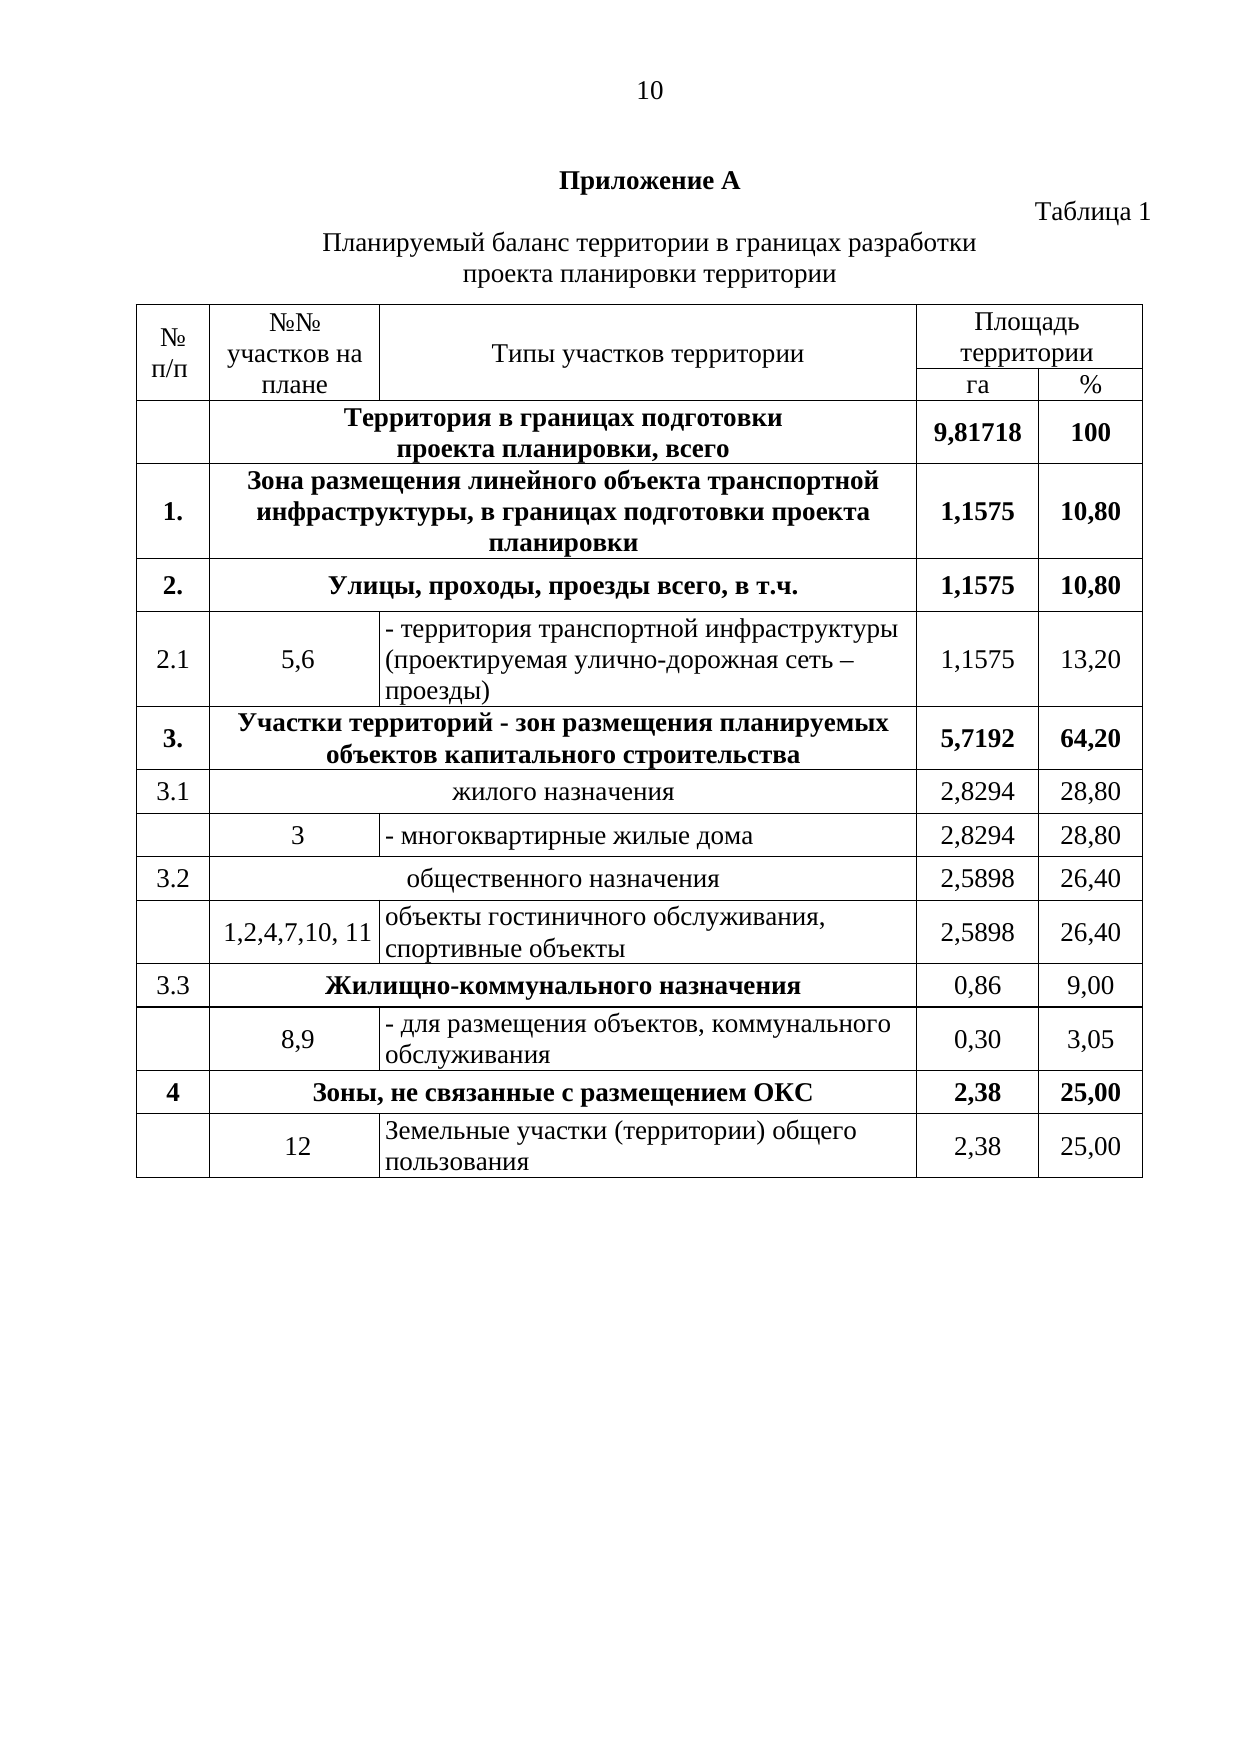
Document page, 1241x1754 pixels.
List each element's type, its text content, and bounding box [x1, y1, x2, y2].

table_cell 3,05 [1039, 1008, 1142, 1070]
table_cell 28,80 [1039, 814, 1142, 856]
table_cell 1,1575 [917, 559, 1038, 611]
table_cell Жилищно-коммунального назначения [210, 964, 916, 1006]
table_cell га [917, 369, 1038, 400]
table_cell 2,38 [917, 1071, 1038, 1113]
table_header № п/п [137, 305, 209, 400]
table_cell 0,86 [917, 964, 1038, 1006]
table_cell Зоны, не связанные с размещением ОКС [210, 1071, 916, 1113]
table_header №№ участков на плане [210, 305, 379, 400]
table_cell [137, 901, 209, 963]
table_cell 26,40 [1039, 857, 1142, 899]
table_cell 1,1575 [917, 612, 1038, 706]
table_cell Земельные участки (территории) общего пользования [380, 1114, 916, 1177]
table_cell 3.3 [137, 964, 209, 1006]
table_cell 1,1575 [917, 464, 1038, 558]
table_cell 13,20 [1039, 612, 1142, 706]
table_cell [137, 814, 209, 856]
text Приложение А [148, 164, 1152, 195]
table_cell Улицы, проходы, проезды всего, в т.ч. [210, 559, 916, 611]
table_cell - многоквартирные жилые дома [380, 814, 916, 856]
table_header Типы участков территории [380, 305, 916, 400]
table_cell 2,8294 [917, 814, 1038, 856]
table_cell [137, 401, 209, 463]
table_cell 2,5898 [917, 901, 1038, 963]
text проекта планировки территории [148, 258, 1152, 289]
table_cell 10,80 [1039, 559, 1142, 611]
table_cell 3.2 [137, 857, 209, 899]
table_cell 0,30 [917, 1008, 1038, 1070]
table_cell 12 [210, 1114, 379, 1177]
table_cell 1,2,4,7,10, 11 [210, 901, 379, 963]
table_cell 1. [137, 464, 209, 558]
table_cell 4 [137, 1071, 209, 1113]
table_cell 9,81718 [917, 401, 1038, 463]
table_cell Зона размещения линейного объекта транспортной инфраструктуры, в границах подготовки проекта планировки [210, 464, 916, 558]
table_cell 5,6 [210, 612, 379, 706]
table_cell 64,20 [1039, 707, 1142, 769]
table_cell Участки территорий - зон размещения планируемых объектов капитального строительства [210, 707, 916, 769]
table_cell объекты гостиничного обслуживания, спортивные объекты [380, 901, 916, 963]
table_cell 100 [1039, 401, 1142, 463]
table_cell - территория транспортной инфраструктуры (проектируемая улично-дорожная сеть – проезды) [380, 612, 916, 706]
table_cell жилого назначения [210, 770, 916, 812]
table_cell 3. [137, 707, 209, 769]
table_cell - для размещения объектов, коммунального обслуживания [380, 1008, 916, 1070]
table_cell [137, 1008, 209, 1070]
table_cell 2,5898 [917, 857, 1038, 899]
table_cell 3.1 [137, 770, 209, 812]
table_cell 2,8294 [917, 770, 1038, 812]
table_cell 10,80 [1039, 464, 1142, 558]
table_cell Территория в границах подготовки проекта планировки, всего [210, 401, 916, 463]
table_cell 28,80 [1039, 770, 1142, 812]
table_cell [137, 1114, 209, 1177]
table_cell 5,7192 [917, 707, 1038, 769]
table_header Площадь территории [917, 305, 1142, 368]
table_cell 2. [137, 559, 209, 611]
table_cell 2.1 [137, 612, 209, 706]
table_cell 8,9 [210, 1008, 379, 1070]
text Планируемый баланс территории в границах разработки [148, 226, 1152, 258]
table_cell 3 [210, 814, 379, 856]
table_cell 25,00 [1039, 1114, 1142, 1177]
table_cell % [1039, 369, 1142, 400]
table_cell общественного назначения [210, 857, 916, 899]
text Таблица 1 [274, 195, 1152, 226]
table_cell 25,00 [1039, 1071, 1142, 1113]
table_cell 26,40 [1039, 901, 1142, 963]
table_cell 2,38 [917, 1114, 1038, 1177]
table_cell 9,00 [1039, 964, 1142, 1006]
